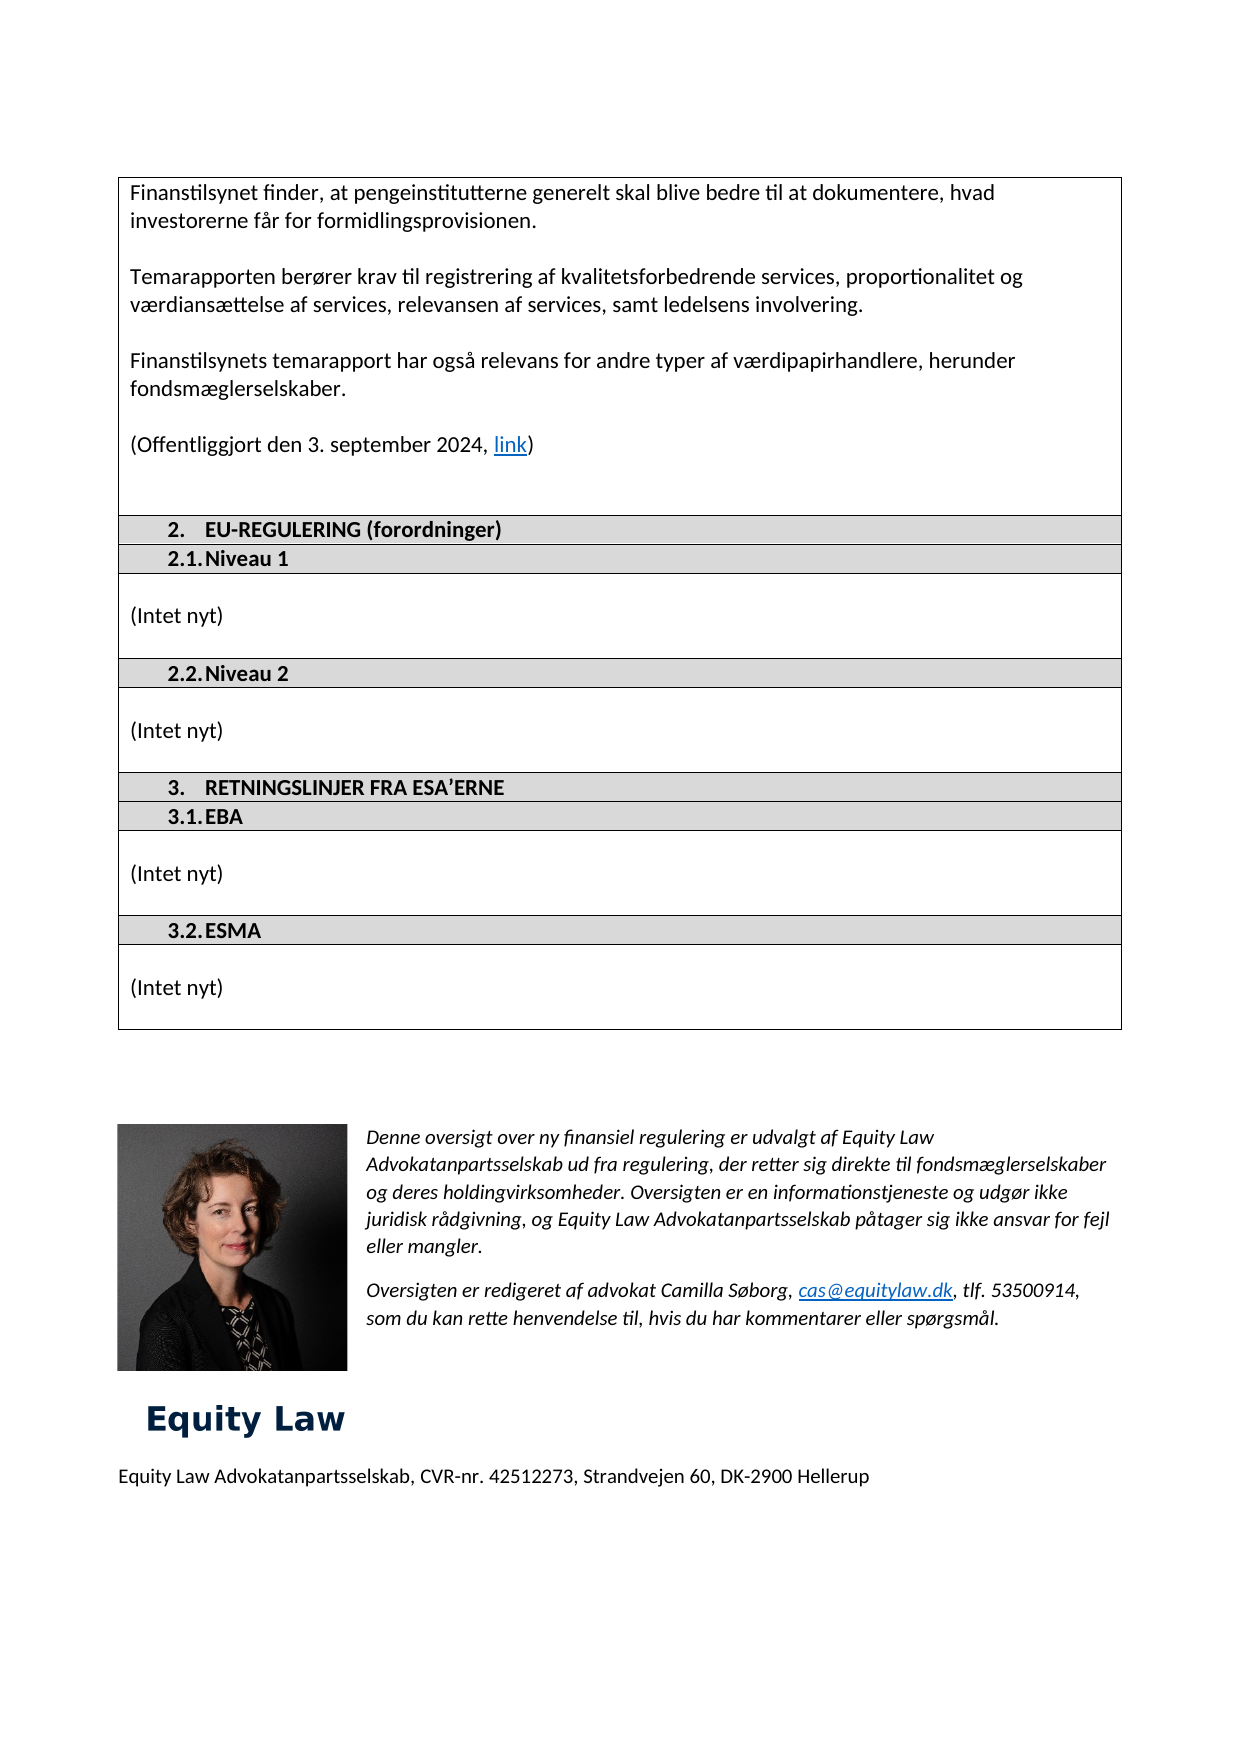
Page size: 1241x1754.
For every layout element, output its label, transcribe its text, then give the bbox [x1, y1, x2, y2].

picture [118, 1397, 364, 1445]
table_cell RETNINGSLINJER FRA ESA’ERNE [119, 773, 1121, 801]
table_cell Niveau 2 [119, 659, 1121, 687]
table_cell EBA [119, 802, 1121, 830]
table_cell (Intet nyt) [119, 831, 1121, 915]
table_cell (Intet nyt) [119, 945, 1121, 1029]
table_cell Niveau 1 [119, 545, 1121, 573]
picture [117, 1124, 348, 1371]
text Oversigten er redigeret af advokat Camilla Søborg, cas@equitylaw.dk, tlf. 53500914, som du kan rette henvendelse til, hvis du har kommentarer eller spørgsmål. [348, 1278, 1122, 1331]
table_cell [119, 178, 1121, 514]
table_cell (Intet nyt) [119, 688, 1121, 772]
table_cell ESMA [119, 916, 1121, 944]
table_cell EU-REGULERING (forordninger) [119, 516, 1121, 543]
table_cell (Intet nyt) [119, 574, 1121, 658]
text Denne oversigt over ny finansiel regulering er udvalgt af Equity Law Advokatanpartsselskab ud fra regulering, der retter sig direkte til fondsmæglerselskaber og deres holdingvirksomheder. Oversigten er en informationstjeneste og udgør ikke juridisk rådgivning, og Equity Law Advokatanpartsselskab påtager sig ikke ansvar for fejl eller mangler. [348, 1124, 1122, 1259]
text Equity Law Advokatanpartsselskab, CVR-nr. 42512273, Strandvejen 60, DK-2900 Hellerup [118, 1463, 1122, 1489]
